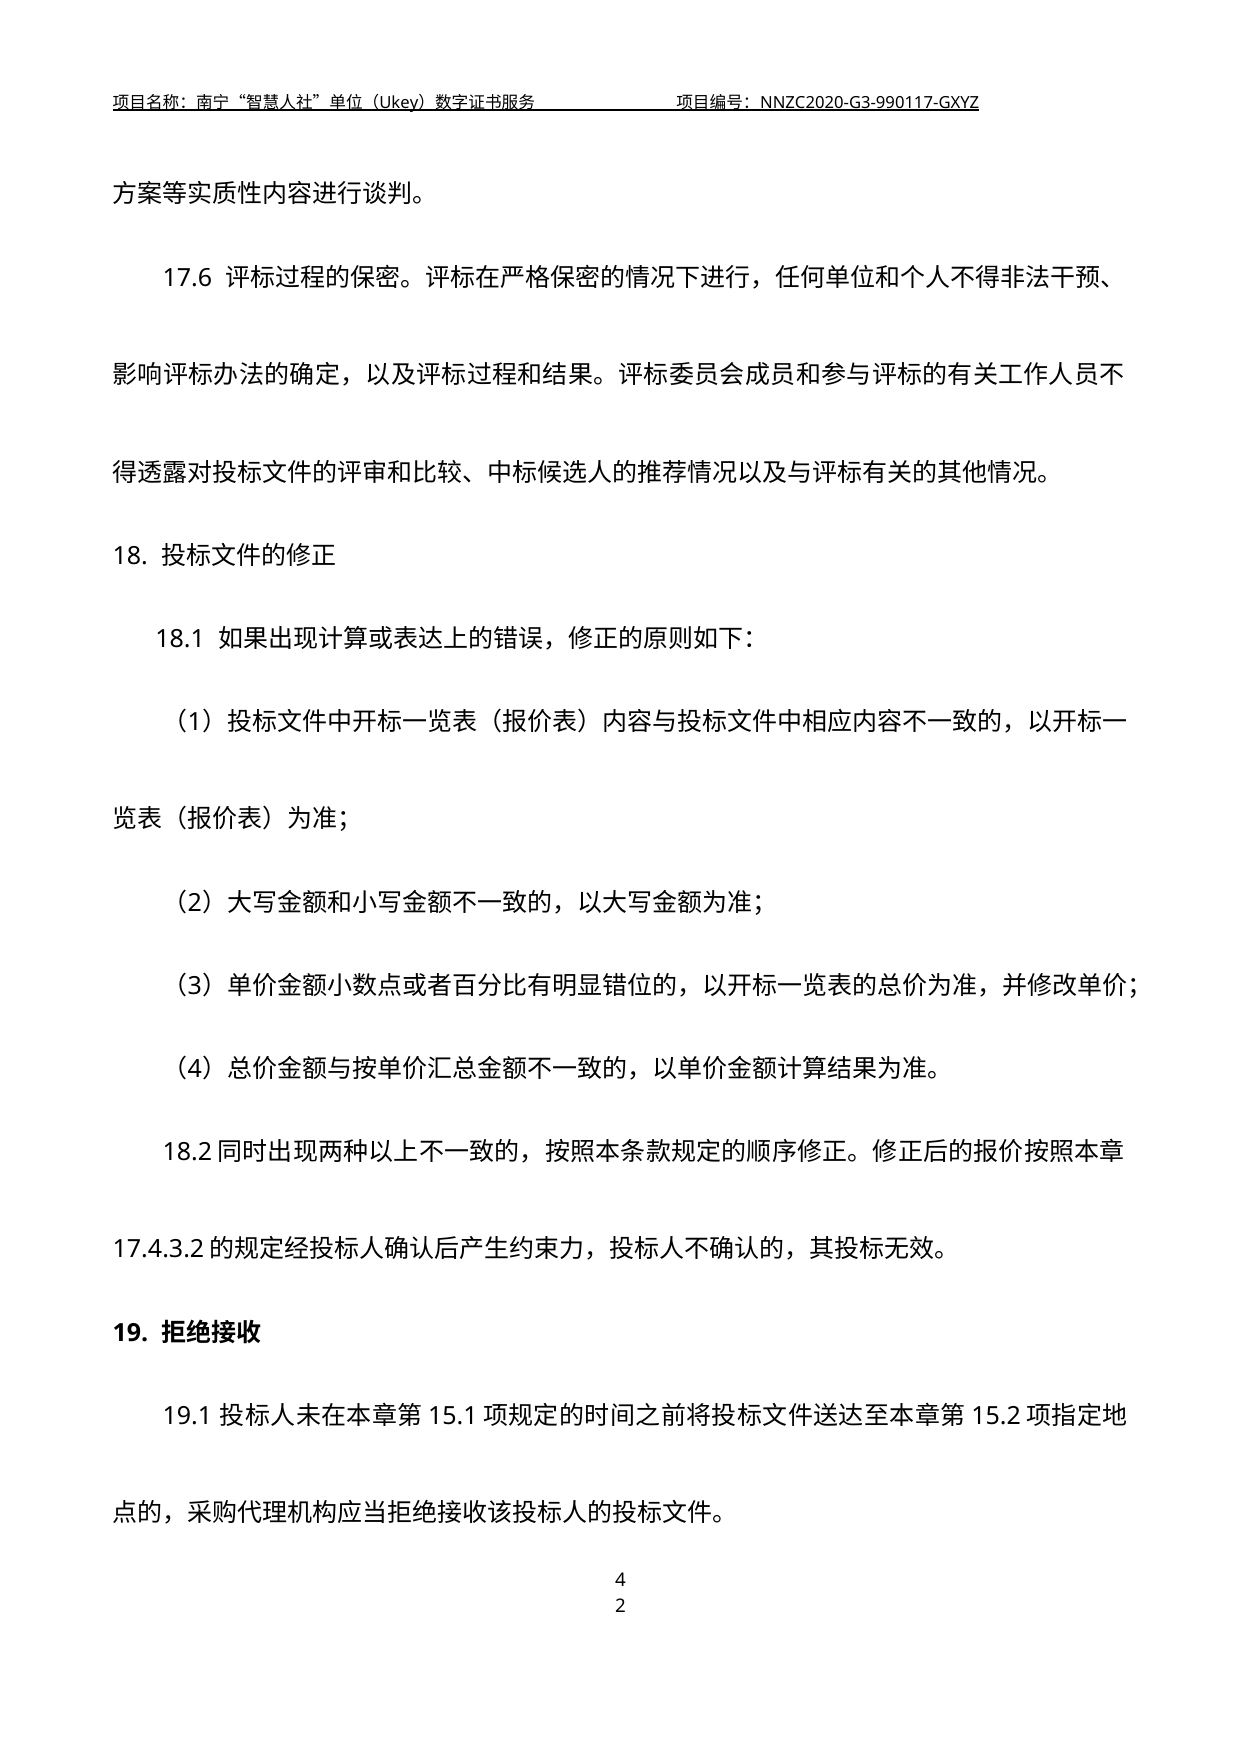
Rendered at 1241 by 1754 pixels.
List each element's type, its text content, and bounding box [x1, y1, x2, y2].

text 18.1 如果出现计算或表达上的错误，修正的原则如下： [112, 604, 1128, 669]
text （1）投标文件中开标一览表（报价表）内容与投标文件中相应内容不一致的，以开标一览表（报价表）为准； [112, 687, 1128, 849]
text （4）总价金额与按单价汇总金额不一致的，以单价金额计算结果为准。 [112, 1034, 1128, 1099]
text （2）大写金额和小写金额不一致的，以大写金额为准； [112, 868, 1128, 933]
text 19.1 投标人未在本章第15.1项规定的时间之前将投标文件送达至本章第15.2项指定地点的，采购代理机构应当拒绝接收该投标人的投标文件。 [112, 1381, 1128, 1543]
text 18.2同时出现两种以上不一致的，按照本条款规定的顺序修正。修正后的报价按照本章17.4.3.2的规定经投标人确认后产生约束力，投标人不确认的，其投标无效。 [112, 1117, 1128, 1279]
text 17.6 评标过程的保密。评标在严格保密的情况下进行，任何单位和个人不得非法干预、影响评标办法的确定，以及评标过程和结果。评标委员会成员和参与评标的有关工作人员不得透露对投标文件的评审和比较、中标候选人的推荐情况以及与评标有关的其他情况。 [112, 243, 1128, 503]
text 18. 投标文件的修正 [112, 521, 1128, 586]
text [112, 159, 1128, 224]
text （3）单价金额小数点或者百分比有明显错位的，以开标一览表的总价为准，并修改单价； [112, 951, 1128, 1016]
text 19. 拒绝接收 [112, 1298, 1128, 1363]
